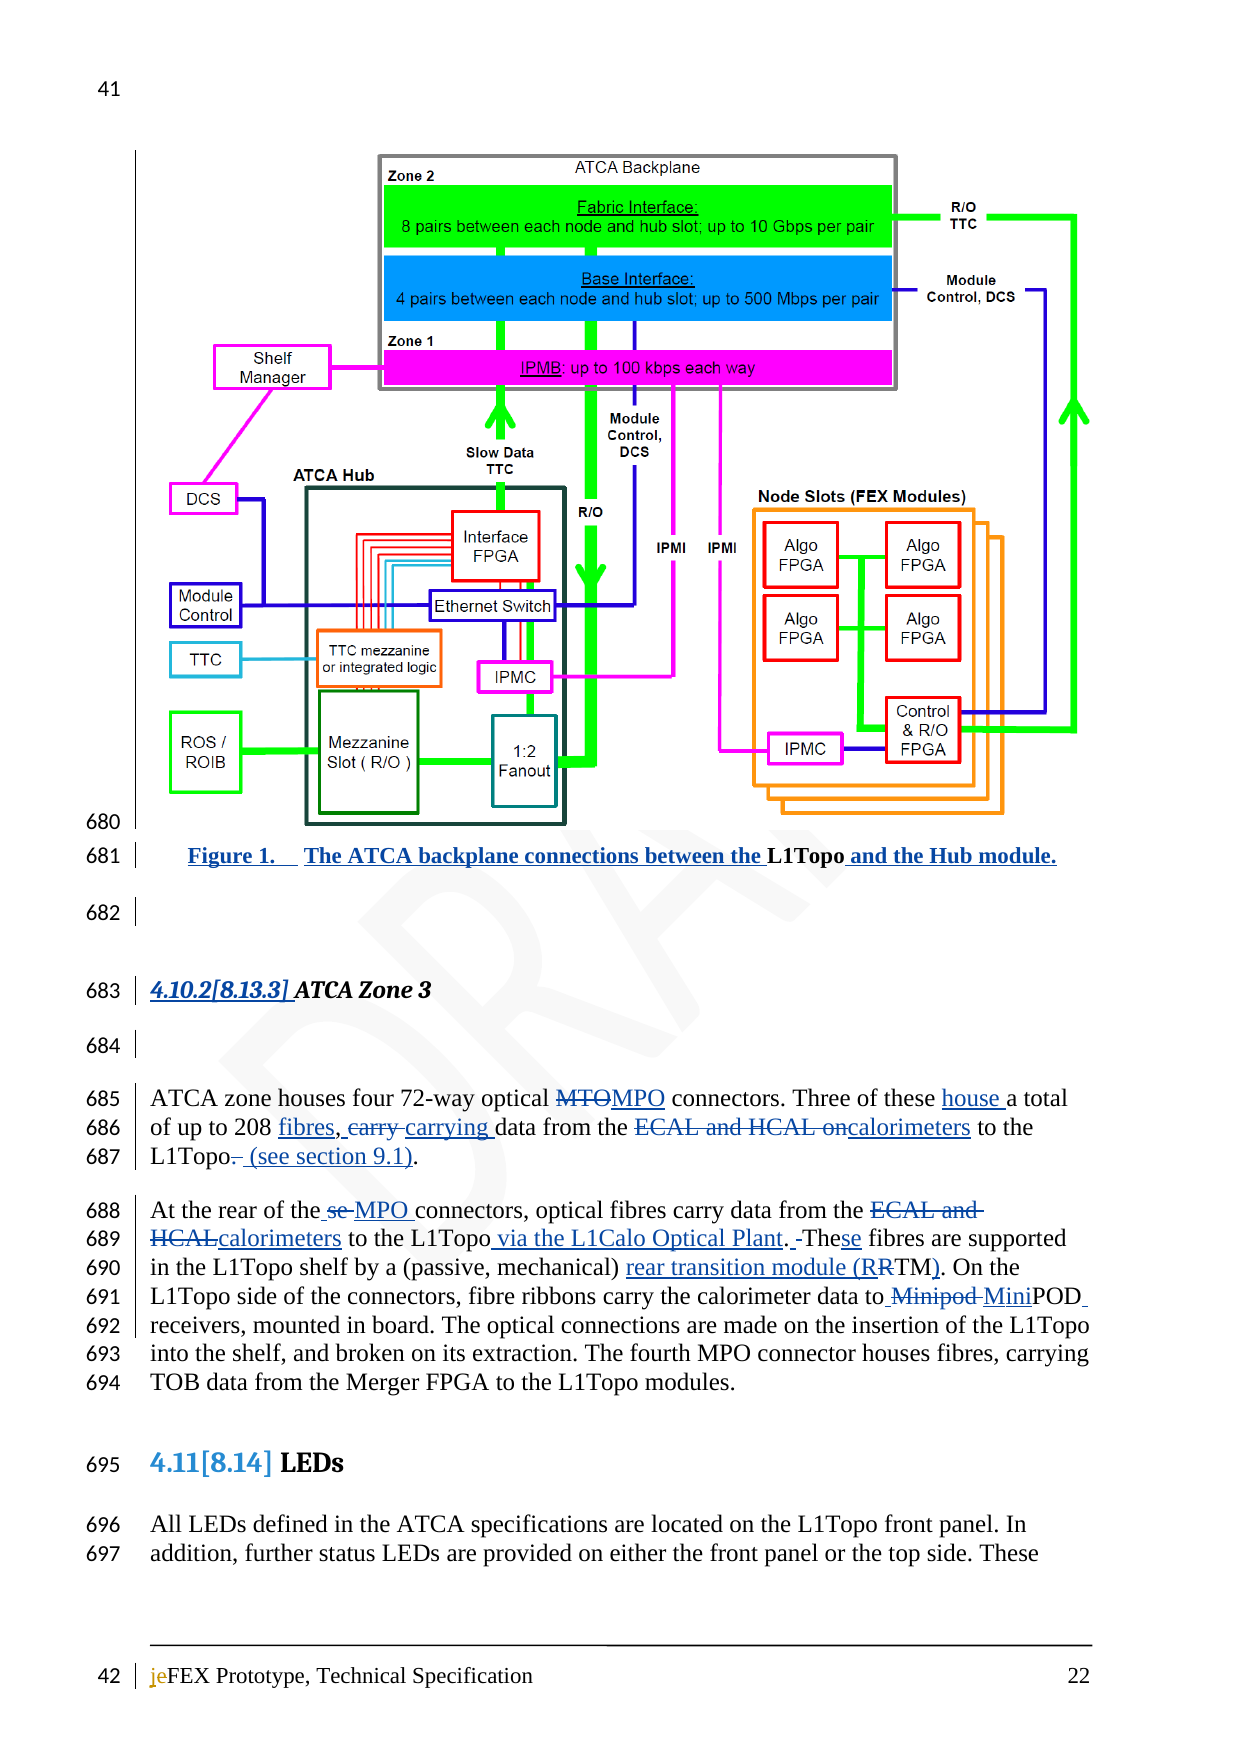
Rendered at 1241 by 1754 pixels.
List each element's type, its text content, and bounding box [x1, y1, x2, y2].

picture [150, 150, 1091, 830]
text At the rear of theconnectors, optical fibres carry data from the to the L1Topo.The fibres are supported in the L1Topo shelf by a (passive, mechanical) TM. On the L1Topo side of the connectors, fibre ribbons carry the calorimeter data toPODreceivers, mounted in board. The optical connections are made on the insertion of the L1Topo into the shelf, and broken on its extraction. The fourth MPO connector houses fibres, carrying TOB data from the Merger FPGA to the L1Topo modules. [150, 1195, 1090, 1396]
subtitle ATCA Zone 3 [150, 976, 1090, 1005]
subtitle LEDs [150, 1446, 1090, 1479]
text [150, 1509, 1090, 1567]
text L1Topo [187, 842, 1090, 868]
text ATCA zone houses four 72-way optical connectors. Three of these a total of up to 208 ,data from the to the L1Topo6.1. [150, 1083, 1090, 1170]
